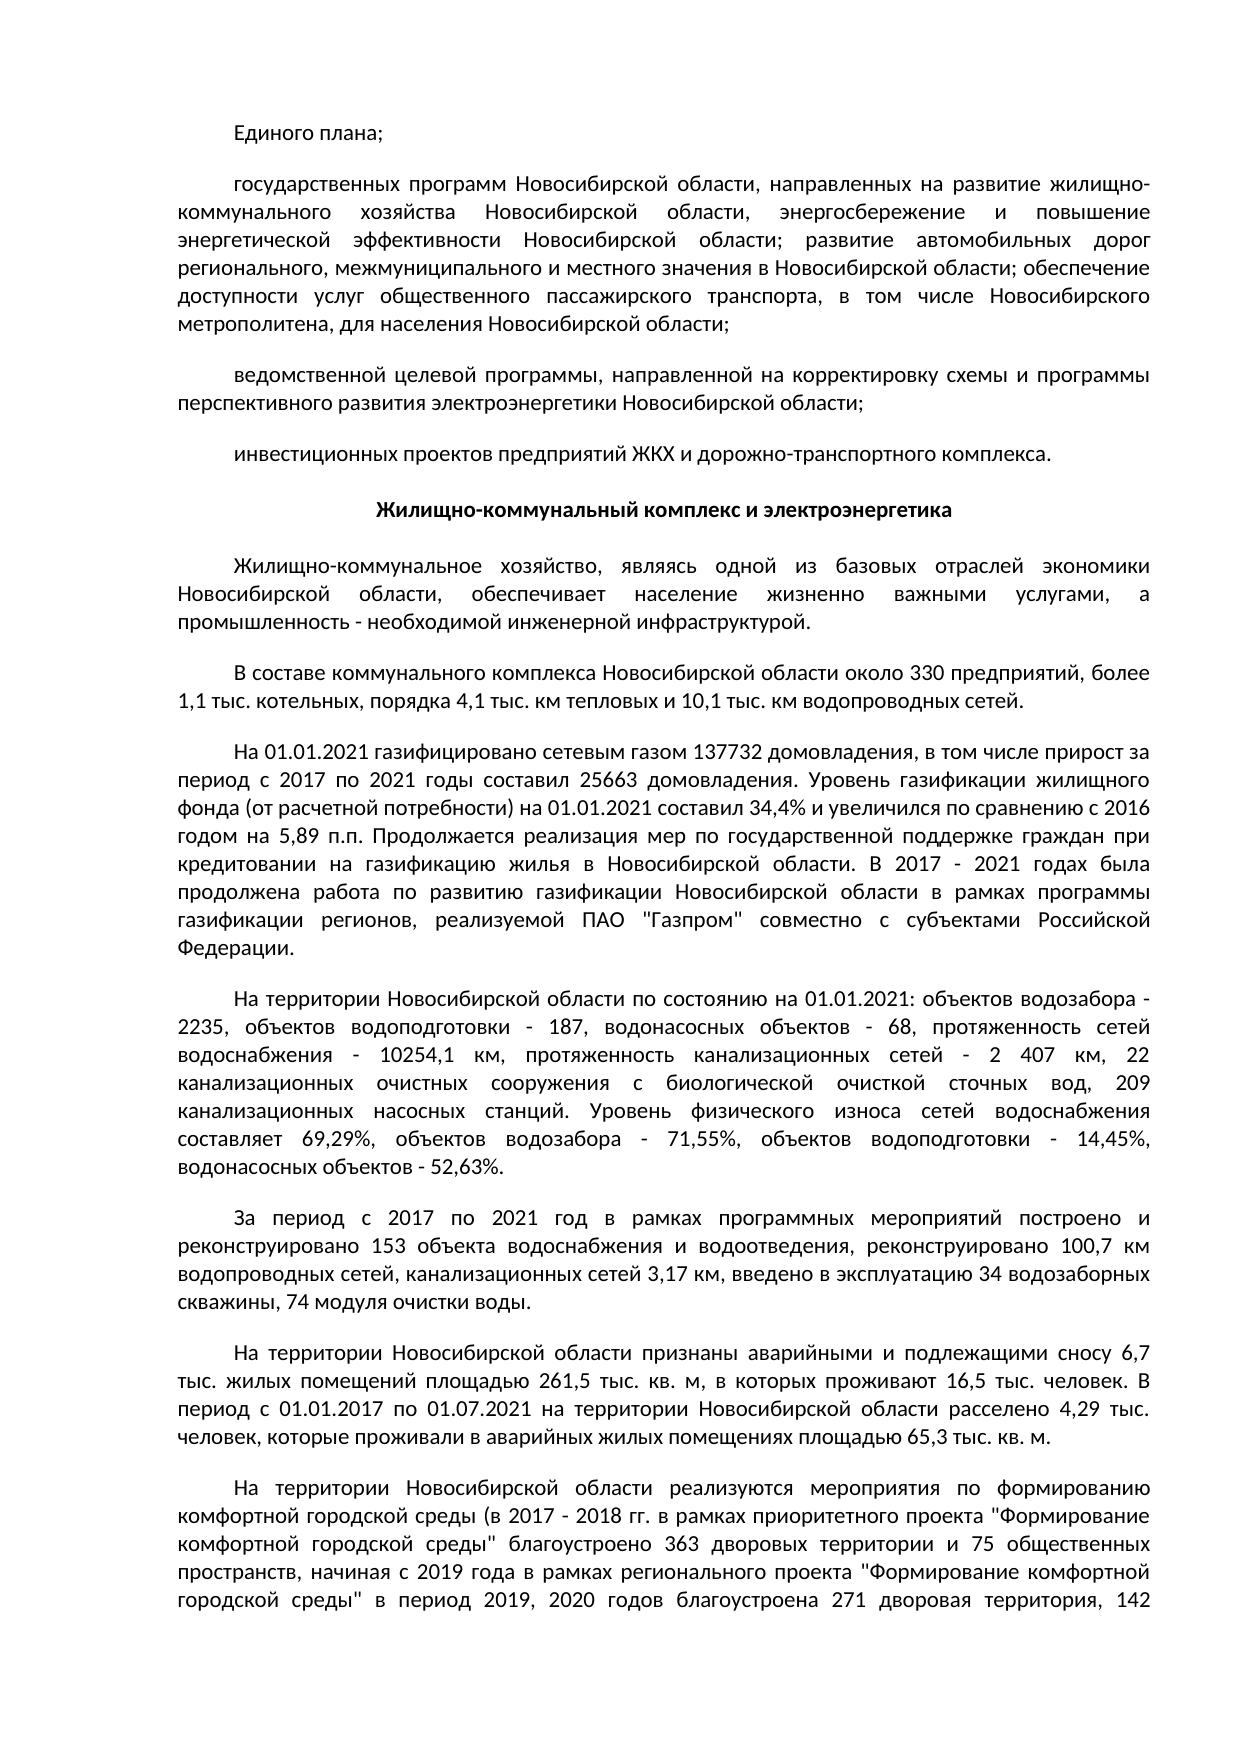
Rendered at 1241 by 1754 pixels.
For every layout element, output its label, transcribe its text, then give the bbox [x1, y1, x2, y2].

text инвестиционных проектов предприятий ЖКХ и дорожно-транспортного комплекса. [177, 439, 1152, 467]
text На территории Новосибирской области признаны аварийными и подлежащими сносу 6,7 тыс. жилых помещений площадью 261,5 тыс. кв. м, в которых проживают 16,5 тыс. человек. В период с 01.01.2017 по 01.07.2021 на территории Новосибирской области расселено 4,29 тыс. человек, которые проживали в аварийных жилых помещениях площадью 65,3 тыс. кв. м. [177, 1338, 1152, 1450]
text ведомственной целевой программы, направленной на корректировку схемы и программы перспективного развития электроэнергетики Новосибирской области; [177, 360, 1152, 416]
text Жилищно-коммунальное хозяйство, являясь одной из базовых отраслей экономики Новосибирской области, обеспечивает население жизненно важными услугами, а промышленность - необходимой инженерной инфраструктурой. [177, 551, 1152, 635]
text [177, 1473, 1152, 1613]
text В составе коммунального комплекса Новосибирской области около 330 предприятий, более 1,1 тыс. котельных, порядка 4,1 тыс. км тепловых и 10,1 тыс. км водопроводных сетей. [177, 658, 1152, 714]
title Жилищно-коммунальный комплекс и электроэнергетика [177, 495, 1152, 523]
text На 01.01.2021 газифицировано сетевым газом 137732 домовладения, в том числе прирост за период с 2017 по 2021 годы составил 25663 домовладения. Уровень газификации жилищного фонда (от расчетной потребности) на 01.01.2021 составил 34,4% и увеличился по сравнению с 2016 годом на 5,89 п.п. Продолжается реализация мер по государственной поддержке граждан при кредитовании на газификацию жилья в Новосибирской области. В 2017 - 2021 годах была продолжена работа по развитию газификации Новосибирской области в рамках программы газификации регионов, реализуемой ПАО "Газпром" совместно с субъектами Российской Федерации. [177, 737, 1152, 961]
text Единого плана; [177, 118, 1152, 146]
text На территории Новосибирской области по состоянию на 01.01.2021: объектов водозабора - 2235, объектов водоподготовки - 187, водонасосных объектов - 68, протяженность сетей водоснабжения - 10254,1 км, протяженность канализационных сетей - 2 407 км, 22 канализационных очистных сооружения с биологической очисткой сточных вод, 209 канализационных насосных станций. Уровень физического износа сетей водоснабжения составляет 69,29%, объектов водозабора - 71,55%, объектов водоподготовки - 14,45%, водонасосных объектов - 52,63%. [177, 984, 1152, 1180]
text За период с 2017 по 2021 год в рамках программных мероприятий построено и реконструировано 153 объекта водоснабжения и водоотведения, реконструировано 100,7 км водопроводных сетей, канализационных сетей 3,17 км, введено в эксплуатацию 34 водозаборных скважины, 74 модуля очистки воды. [177, 1203, 1152, 1315]
text государственных программ Новосибирской области, направленных на развитие жилищно-коммунального хозяйства Новосибирской области, энергосбережение и повышение энергетической эффективности Новосибирской области; развитие автомобильных дорог регионального, межмуниципального и местного значения в Новосибирской области; обеспечение доступности услуг общественного пассажирского транспорта, в том числе Новосибирского метрополитена, для населения Новосибирской области; [177, 169, 1152, 337]
